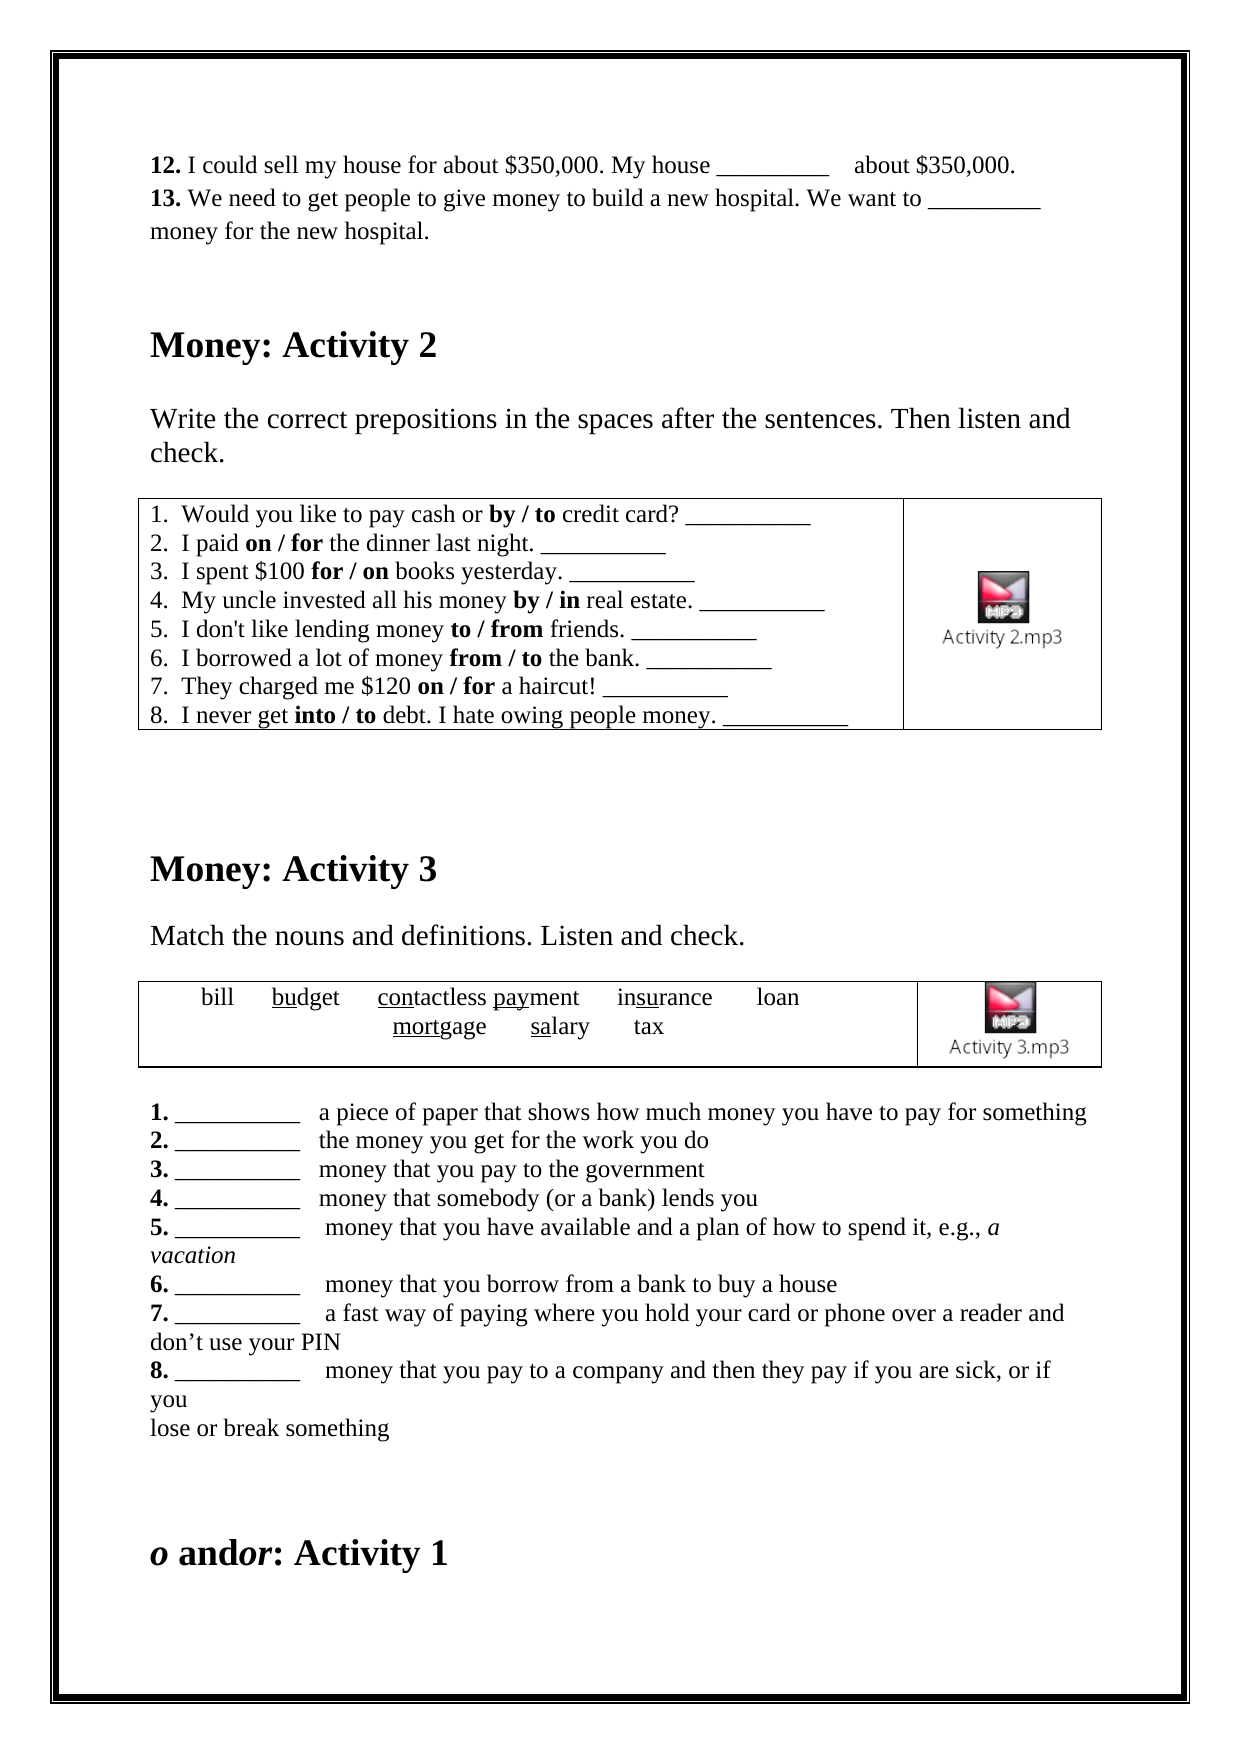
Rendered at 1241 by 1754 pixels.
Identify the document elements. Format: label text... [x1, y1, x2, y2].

table_header [918, 982, 1101, 1066]
text Write the correct prepositions in the spaces after the sentences. Then listen and check. [150, 402, 1090, 469]
text Money: Activity 2 [150, 323, 1090, 366]
table_header [904, 499, 1101, 729]
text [150, 150, 1090, 245]
text 1. __________ a piece of paper that shows how much money you have to pay for something 2. __________ the money you get for the work you do 3. __________ money that you pay to the government 4. __________ money that somebody (or a bank) lends you 5. __________ money that you have available and a plan of how to spend it, e.g., a vacation 6. __________ money that you borrow from a bank to buy a house 7. __________ a fast way of paying where you hold your card or phone over a reader and don’t use your PIN 8. __________ money that you pay to a company and then they pay if you are sick, or if you lose or break something [150, 1097, 1090, 1442]
table_header bill budget contactless payment insurance loan mortgage salary tax [139, 982, 917, 1066]
table_header 1. Would you like to pay cash or by / to credit card? __________ 2. I paid on / for the dinner last night. __________ 3. I spent $100 for / on books yesterday. __________ 4. My uncle invested all his money by / in real estate. __________ 5. I don't like lending money to / from friends. __________ 6. I borrowed a lot of money from / to the bank. __________ 7. They charged me $120 on / for a haircut! __________ 8. I never get into / to debt. I hate owing people money. __________ [139, 499, 903, 729]
text Money: Activity 3 [150, 846, 1090, 889]
text o andor: Activity 1 [150, 1530, 1090, 1573]
text Match the nouns and definitions. Listen and check. [150, 918, 1090, 952]
